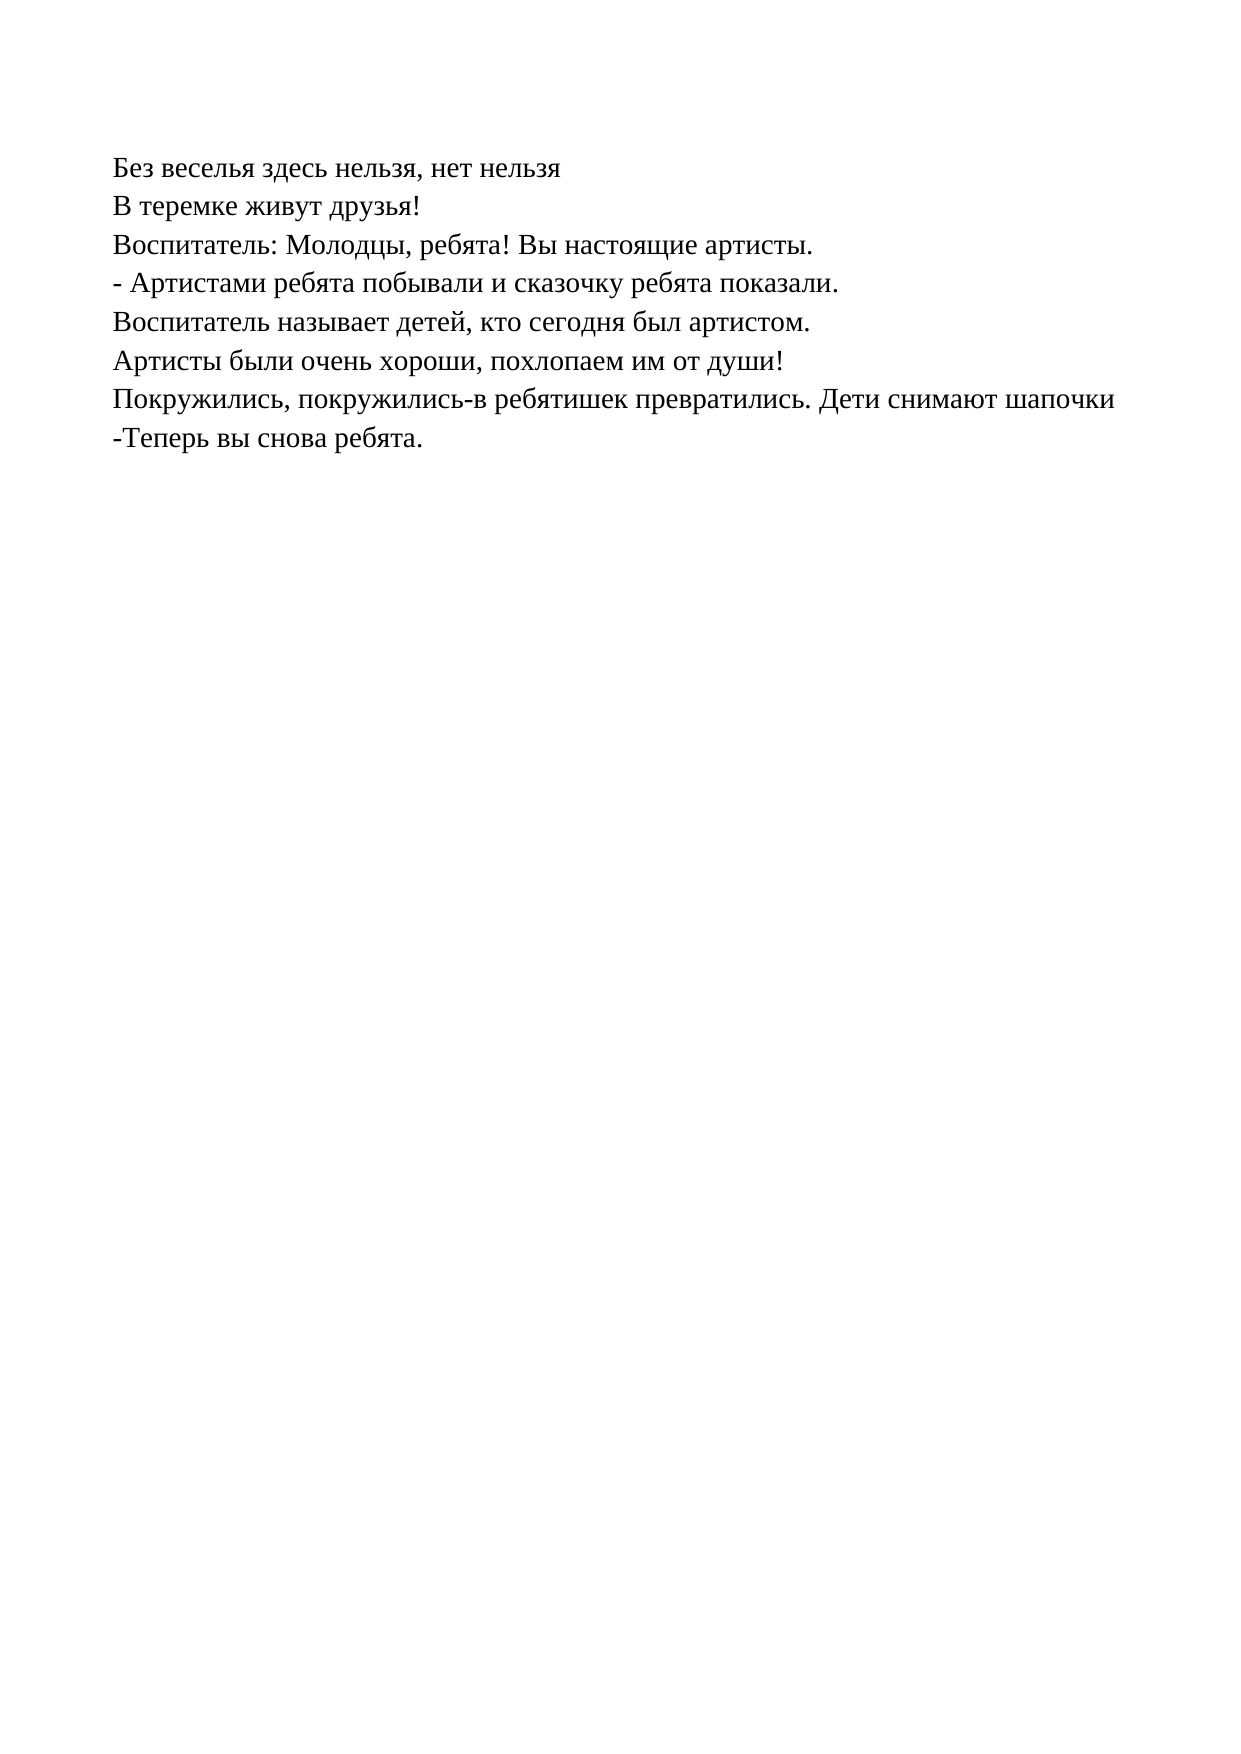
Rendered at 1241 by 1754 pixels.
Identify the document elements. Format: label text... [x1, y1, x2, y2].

text - Артистами ребята побывали и сказочку ребята показали. [112, 266, 1128, 299]
text Без веселья здесь нельзя, нет нельзя [112, 150, 1128, 183]
text Воспитатель называет детей, кто сегодня был артистом. [112, 304, 1128, 338]
text Воспитатель: Молодцы, ребята! Вы настоящие артисты. [112, 227, 1128, 261]
text Покружились, покружились-в ребятишек превратились. Дети снимают шапочки [112, 381, 1128, 415]
text -Теперь вы снова ребята. [112, 420, 1128, 453]
text Артисты были очень хороши, похлопаем им от души! [112, 343, 1128, 376]
text В теремке живут друзья! [112, 188, 1128, 222]
